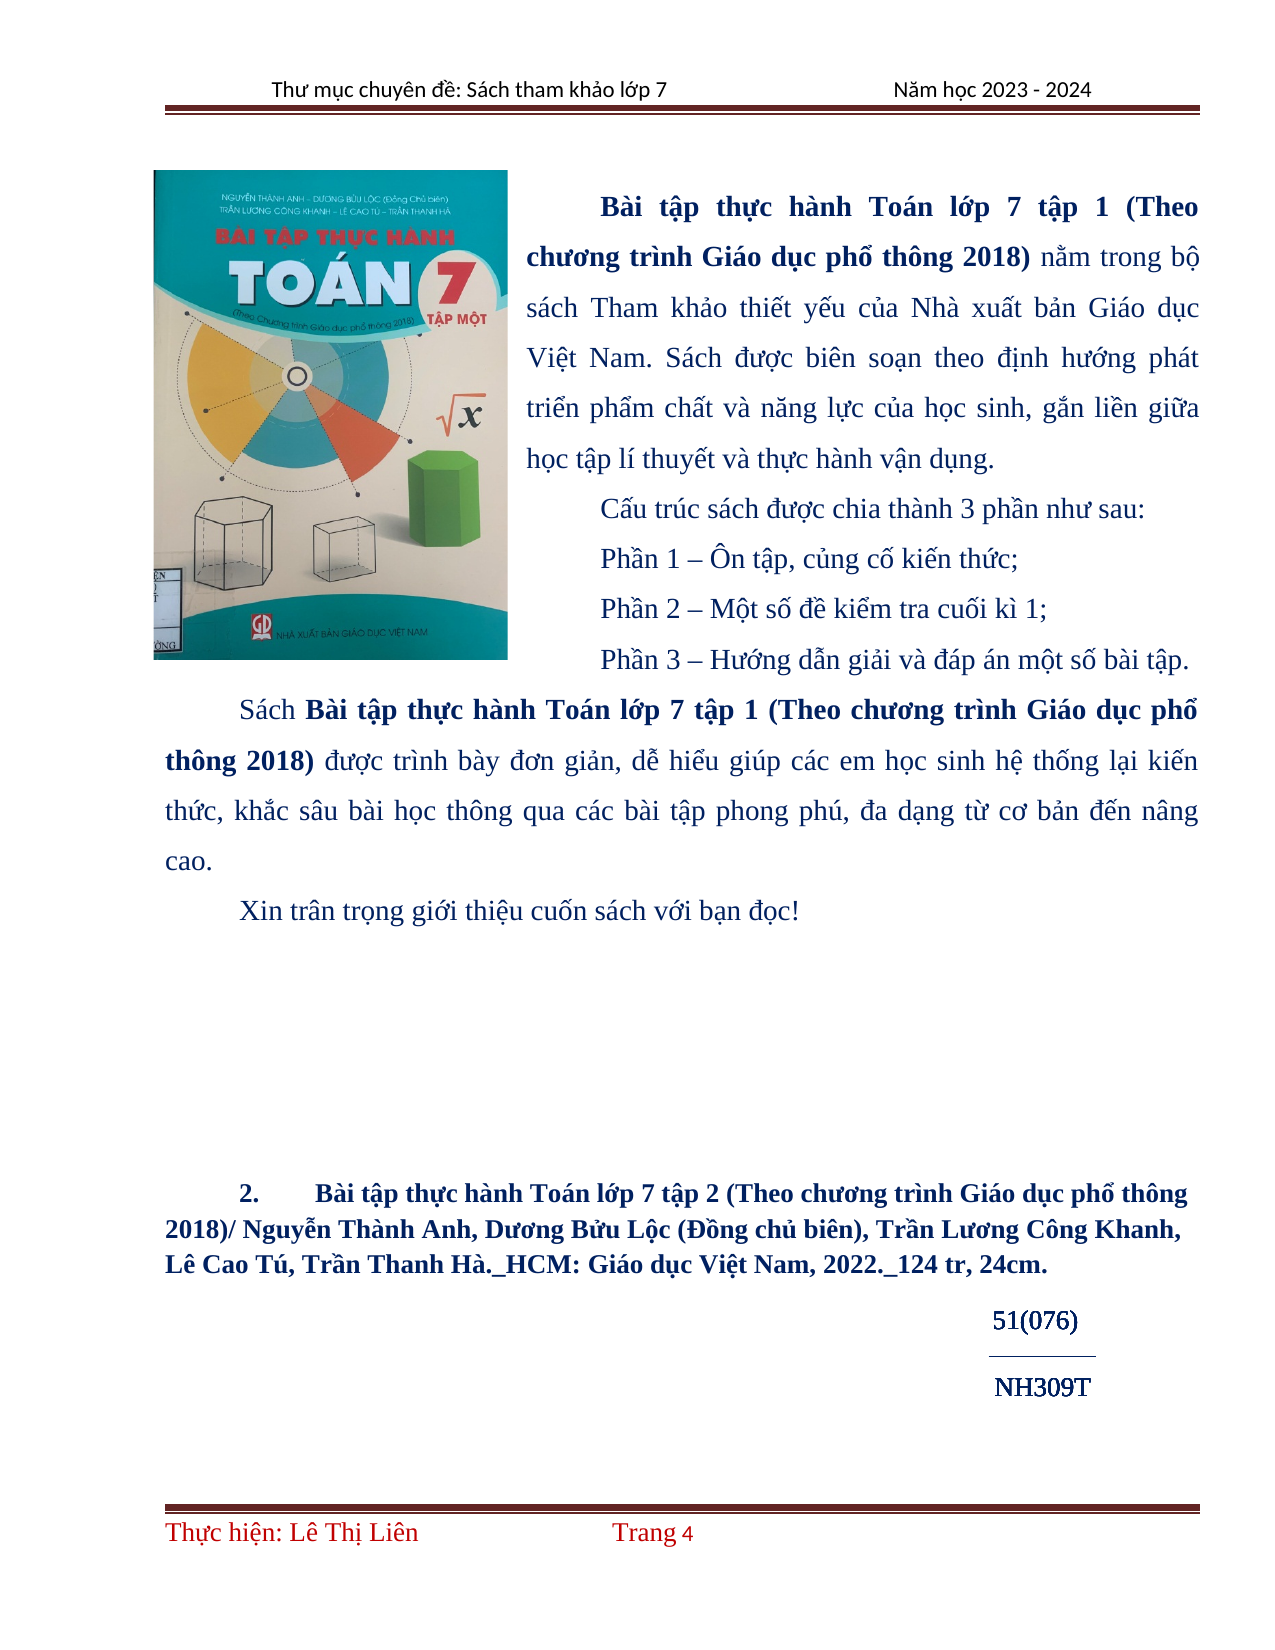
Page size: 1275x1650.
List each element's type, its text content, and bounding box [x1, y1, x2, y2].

text Bài tập thực hành Toán lớp 7 tập 1 (Theo chương trình Giáo dục phổ thông 2018) nằm trong bộ sách Tham khảo thiết yếu của Nhà xuất bản Giáo dục Việt Nam. Sách được biên soạn theo định hướng phát triển phẩm chất và năng lực của học sinh, gắn liền giữa học tập lí thuyết và thực hành vận dụng. [508, 189, 1200, 474]
picture [153, 170, 508, 660]
list Bài tập thực hành Toán lớp 7 tập 2 (Theo chương trình Giáo dục phổ thông 2018)/ Nguyễn Thành Anh, Dương Bửu Lộc (Đồng chủ biên), Trần Lương Công Khanh, Lê Cao Tú, Trần Thanh Hà._HCM: Giáo dục Việt Nam, 2022._124 tr, 24cm. [165, 1177, 1200, 1280]
text Phần 3 – Hướng dẫn giải và đáp án một số bài tập. [165, 642, 1200, 676]
text Sách Bài tập thực hành Toán lớp 7 tập 1 (Theo chương trình Giáo dục phổ thông 2018) được trình bày đơn giản, dễ hiểu giúp các em học sinh hệ thống lại kiến thức, khắc sâu bài học thông qua các bài tập phong phú, đa dạng từ cơ bản đến nâng cao. [165, 692, 1200, 877]
text Cấu trúc sách được chia thành 3 phần như sau: [508, 491, 1200, 524]
text Xin trân trọng giới thiệu cuốn sách với bạn đọc! [165, 893, 1200, 927]
text Phần 2 – Một số đề kiểm tra cuối kì 1; [508, 592, 1200, 625]
text Phần 1 – Ôn tập, củng cố kiến thức; [508, 541, 1200, 575]
